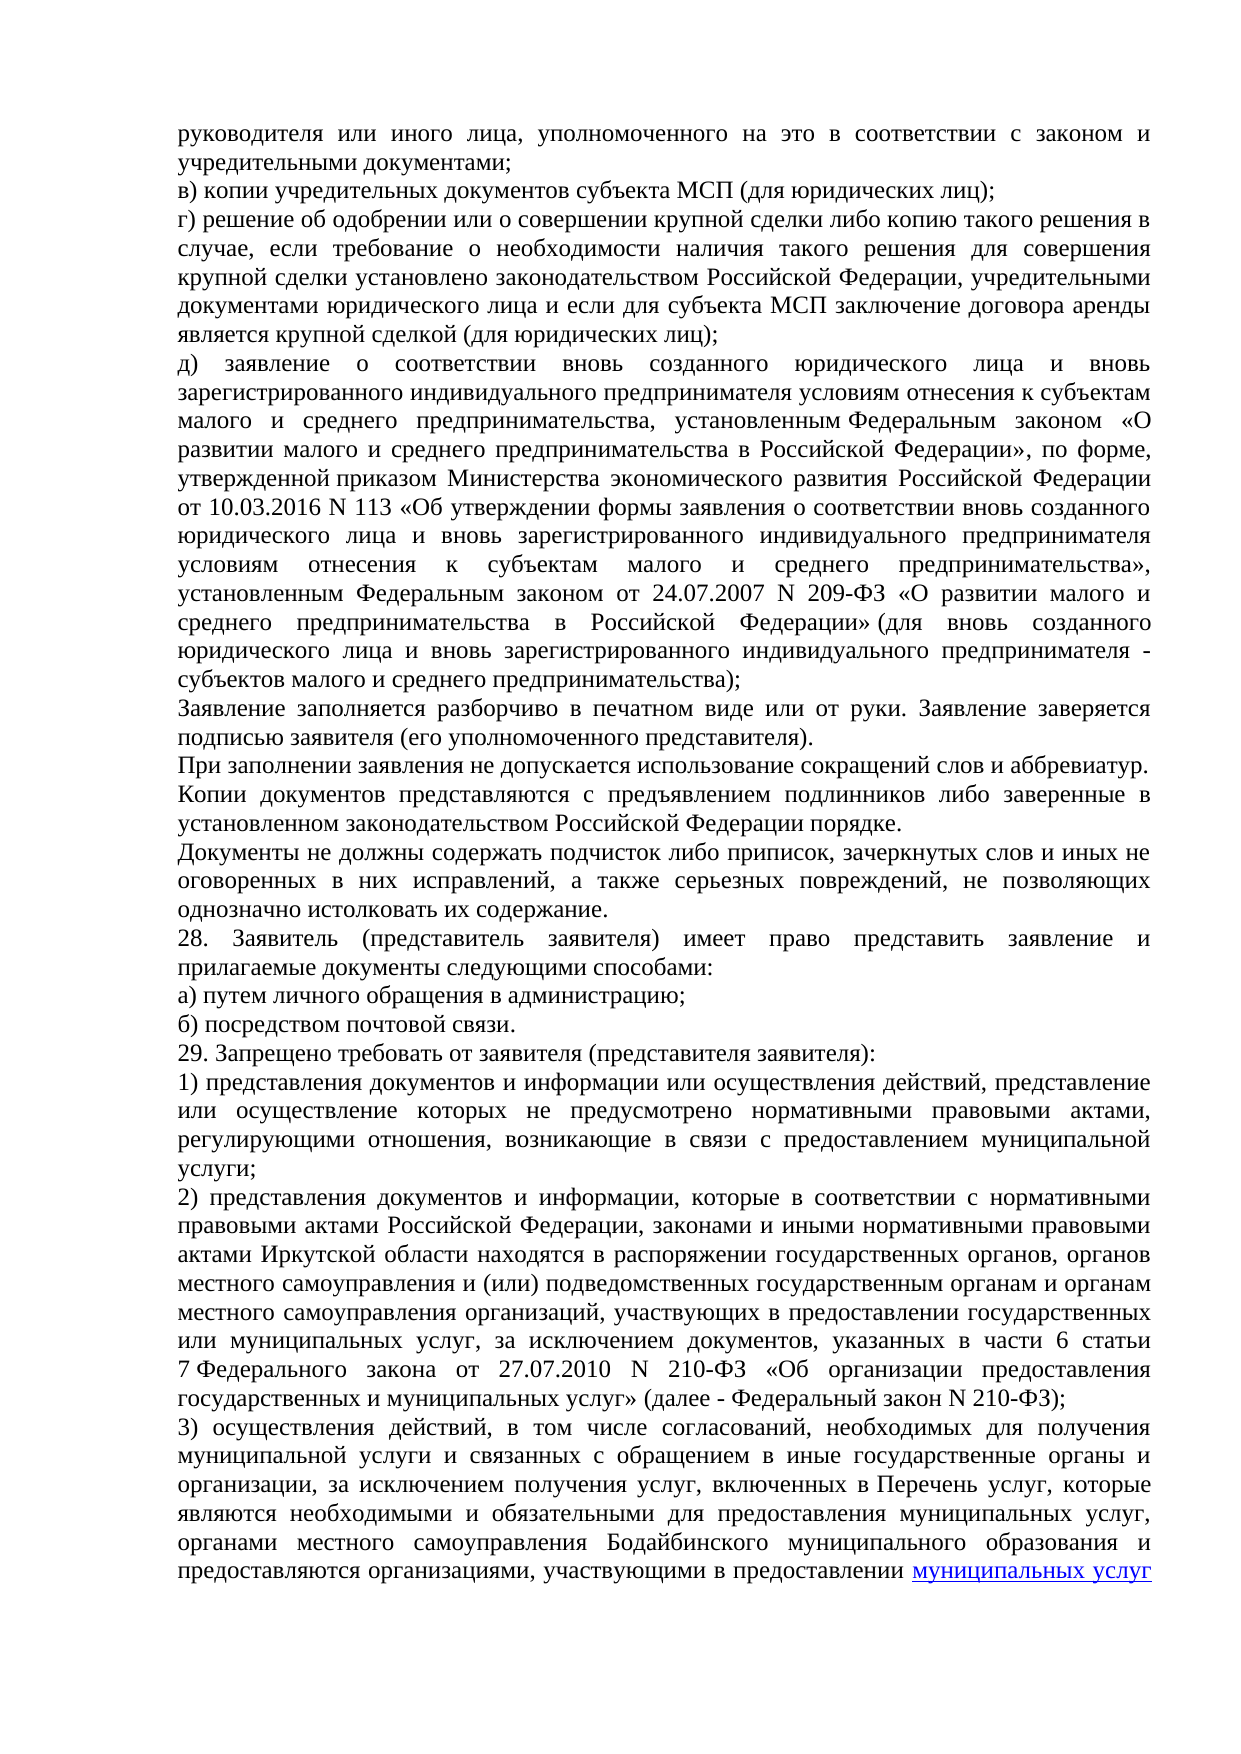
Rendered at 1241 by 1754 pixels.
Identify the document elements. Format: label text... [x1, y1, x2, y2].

text Заявление заполняется разборчиво в печатном виде или от руки. Заявление заверяется подписью заявителя (его уполномоченного представителя). [177, 693, 1152, 751]
text Копии документов представляются с предъявлением подлинников либо заверенные в установленном законодательством Российской Федерации порядке. [177, 779, 1152, 837]
text б) посредством почтовой связи. [177, 1009, 1152, 1038]
text г) решение об одобрении или о совершении крупной сделки либо копию такого решения в случае, если требование о необходимости наличия такого решения для совершения крупной сделки установлено законодательством Российской Федерации, учредительными документами юридического лица и если для субъекта МСП заключение договора аренды является крупной сделкой (для юридических лиц); [177, 204, 1152, 348]
text а) путем личного обращения в администрацию; [177, 981, 1152, 1009]
text Документы не должны содержать подчисток либо приписок, зачеркнутых слов и иных не оговоренных в них исправлений, а также серьезных повреждений, не позволяющих однозначно истолковать их содержание. [177, 837, 1152, 923]
text 2) представления документов и информации, которые в соответствии с нормативными правовыми актами Российской Федерации, законами и иными нормативными правовыми актами Иркутской области находятся в распоряжении государственных органов, органов местного самоуправления и (или) подведомственных государственным органам и органам местного самоуправления организаций, участвующих в предоставлении государственных или муниципальных услуг, за исключением документов, указанных в части 6 статьи 7 Федерального закона от 27.07.2010 N 210-ФЗ «Об организации предоставления государственных и муниципальных услуг» (далее - Федеральный закон N 210-ФЗ); [177, 1182, 1152, 1412]
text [177, 118, 1152, 176]
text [177, 1412, 1152, 1584]
text 29. Запрещено требовать от заявителя (представителя заявителя): [177, 1038, 1152, 1067]
text При заполнении заявления не допускается использование сокращений слов и аббревиатур. [177, 751, 1152, 779]
text в) копии учредительных документов субъекта МСП (для юридических лиц); [177, 176, 1152, 204]
text д) заявление о соответствии вновь созданного юридического лица и вновь зарегистрированного индивидуального предпринимателя условиям отнесения к субъектам малого и среднего предпринимательства, установленным Федеральным законом «О развитии малого и среднего предпринимательства в Российской Федерации», по форме, утвержденной приказом Министерства экономического развития Российской Федерации от 10.03.2016 N 113 «Об утверждении формы заявления о соответствии вновь созданного юридического лица и вновь зарегистрированного индивидуального предпринимателя условиям отнесения к субъектам малого и среднего предпринимательства», установленным Федеральным законом от 24.07.2007 N 209-ФЗ «О развитии малого и среднего предпринимательства в Российской Федерации» (для вновь созданного юридического лица и вновь зарегистрированного индивидуального предпринимателя - субъектов малого и среднего предпринимательства); [177, 348, 1152, 693]
text 1) представления документов и информации или осуществления действий, представление или осуществление которых не предусмотрено нормативными правовыми актами, регулирующими отношения, возникающие в связи с предоставлением муниципальной услуги; [177, 1067, 1152, 1182]
text 28. Заявитель (представитель заявителя) имеет право представить заявление и прилагаемые документы следующими способами: [177, 923, 1152, 981]
